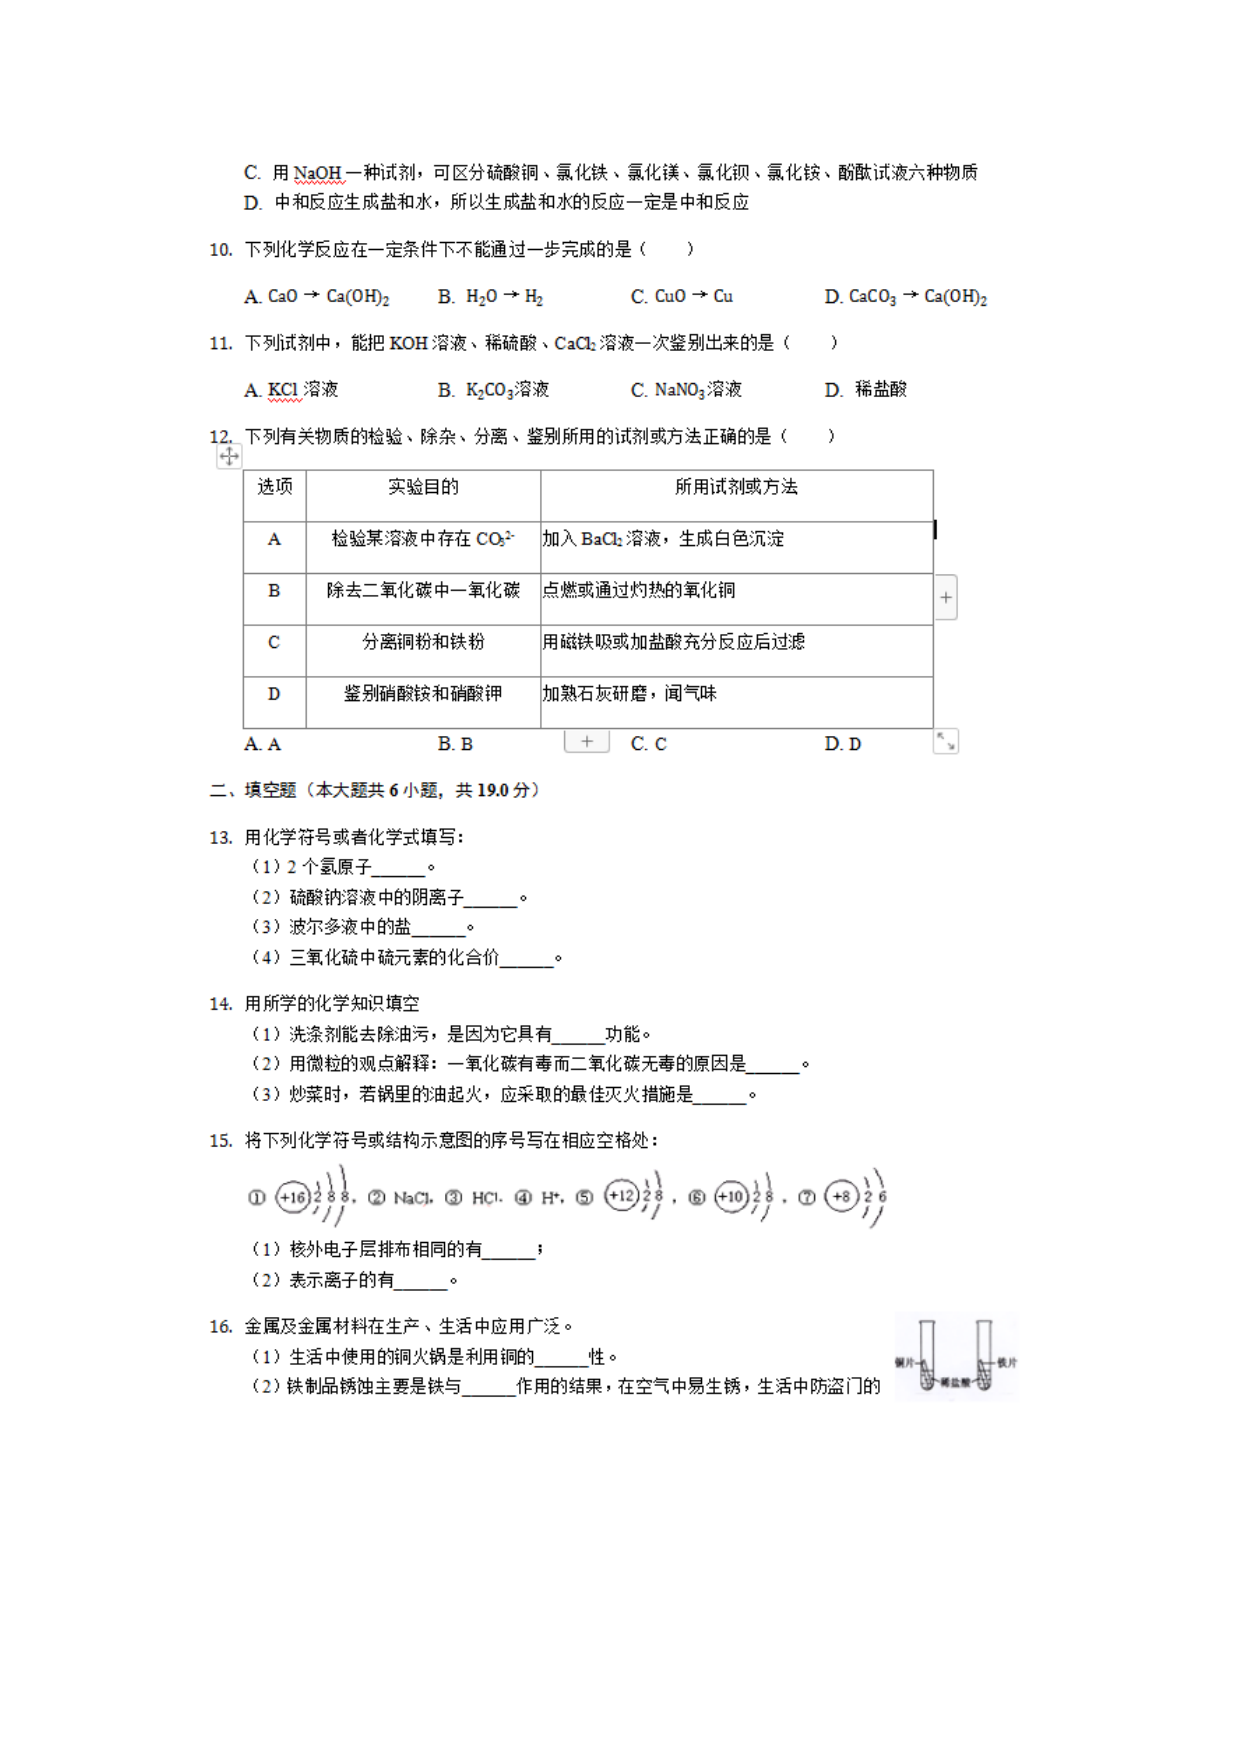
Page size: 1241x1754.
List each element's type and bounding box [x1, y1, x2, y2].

picture [187, 162, 1053, 1411]
